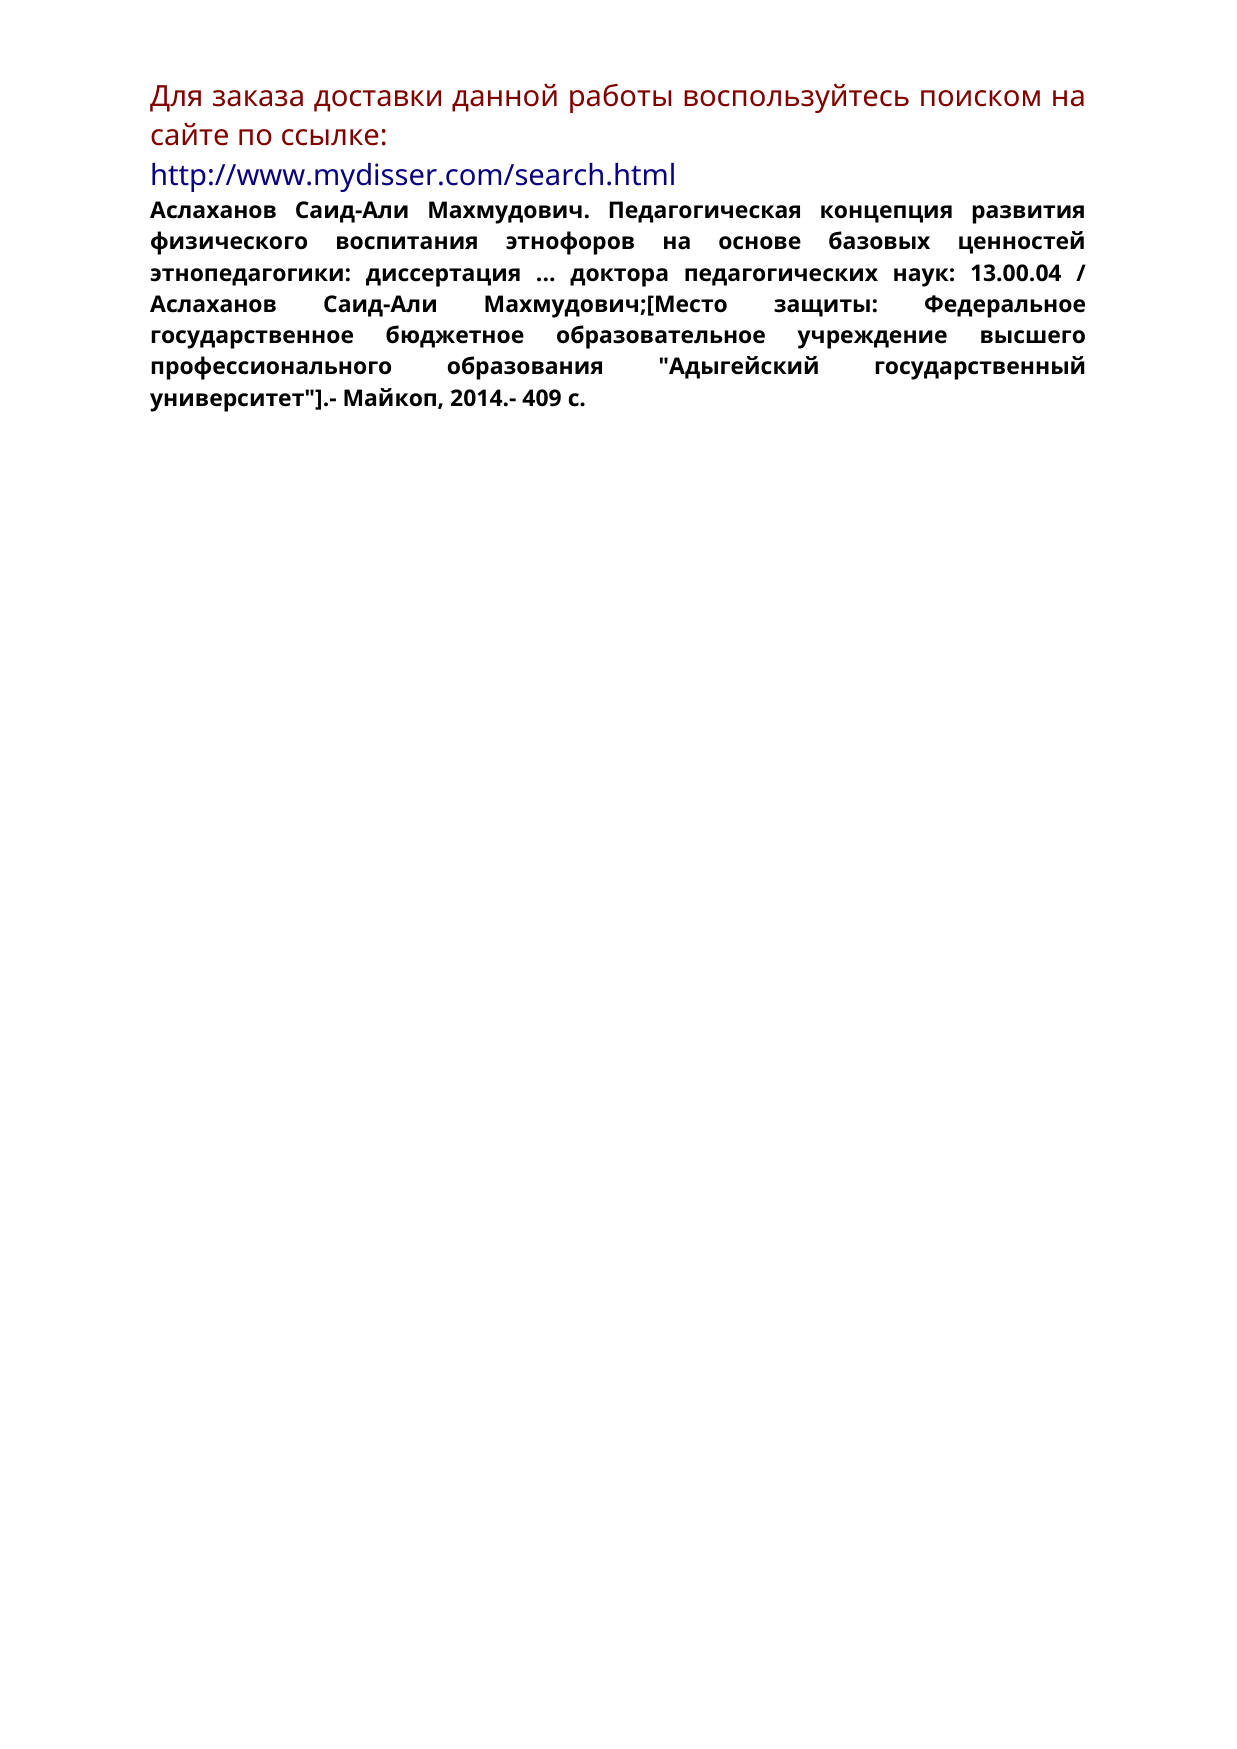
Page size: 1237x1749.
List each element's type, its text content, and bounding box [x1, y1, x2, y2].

text Аслаханов Саид-Али Махмудович. Педагогическая концепция развития физического воспитания этнофоров на основе базовых ценностей этнопедагогики: диссертация ... доктора педагогических наук: 13.00.04 / Аслаханов Саид-Али Махмудович;[Место защиты: Федеральное государственное бюджетное образовательное учреждение высшего профессионального образования "Адыгейский государственный университет"].- Майкоп, 2014.- 409 с. [150, 194, 1086, 413]
